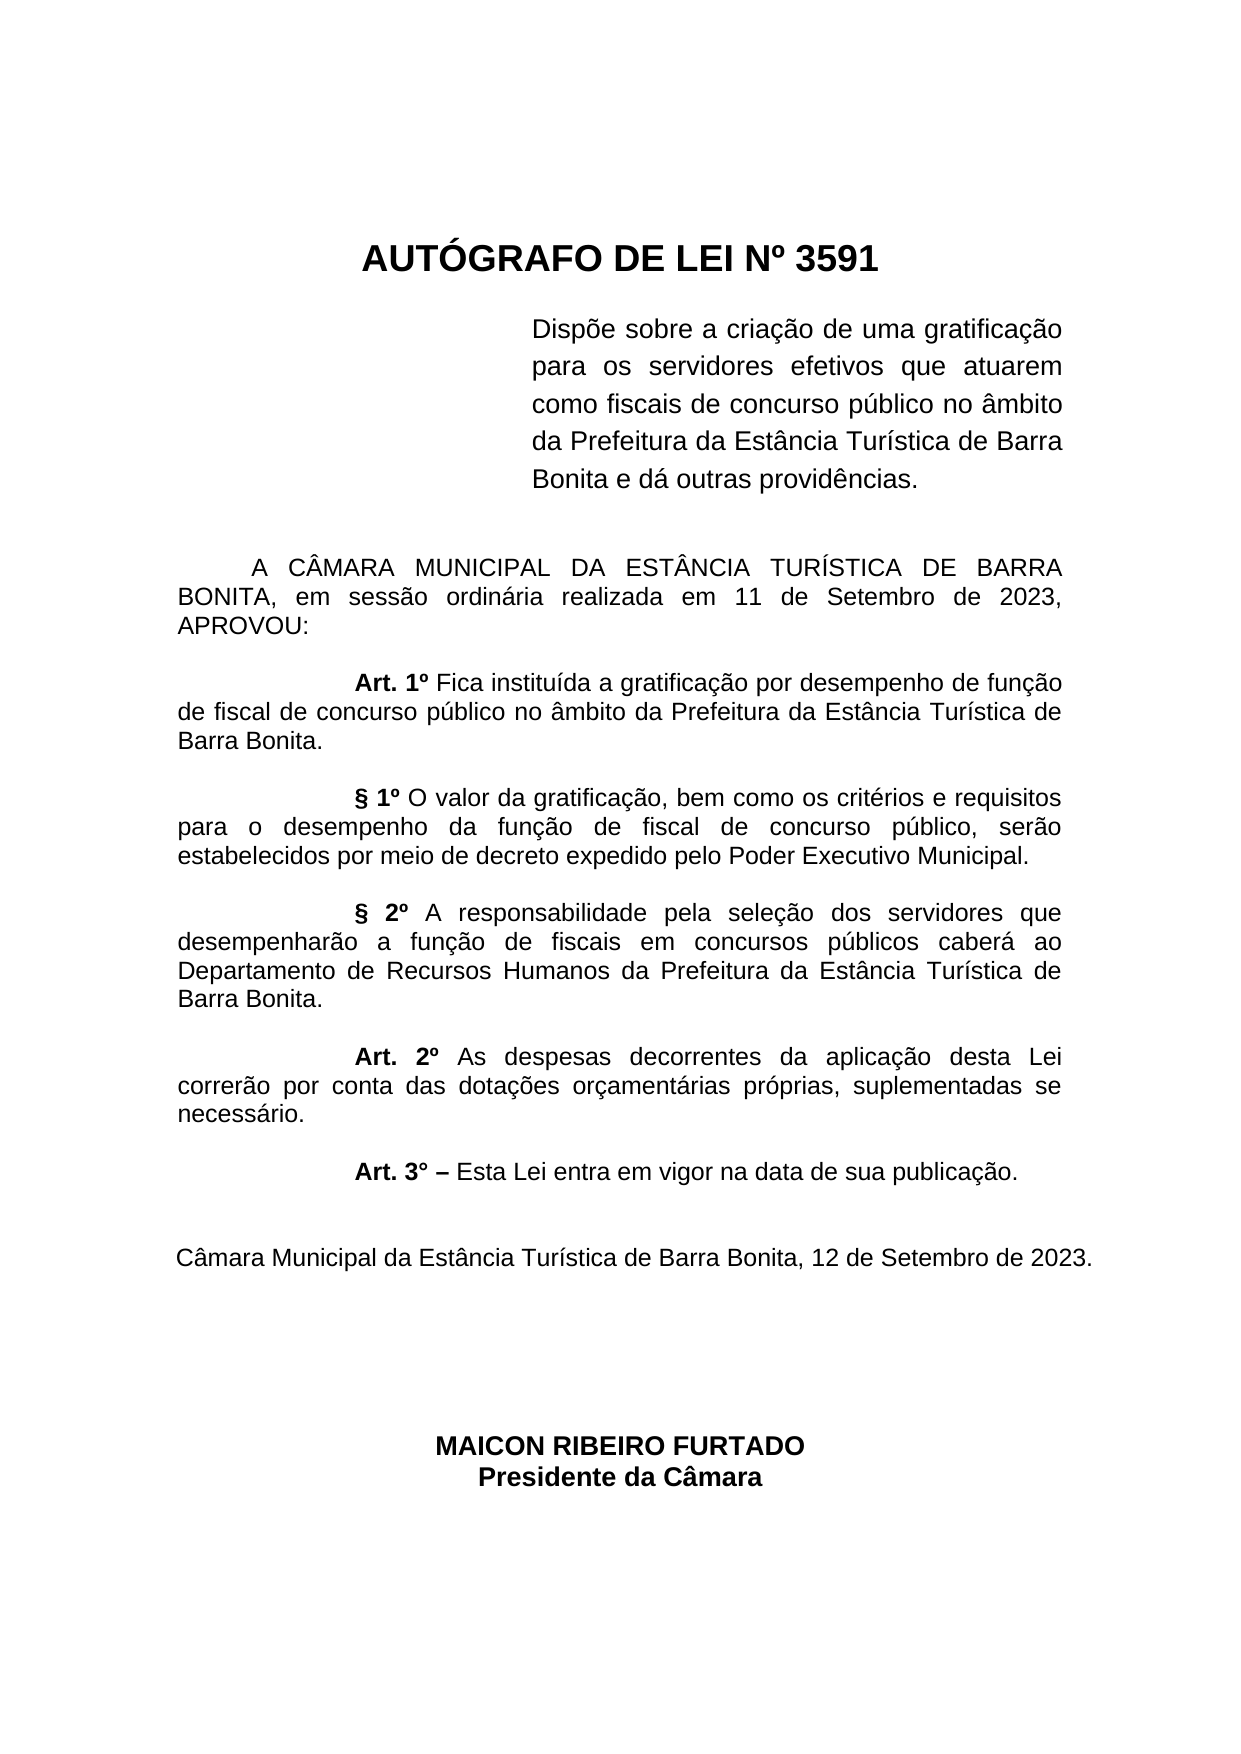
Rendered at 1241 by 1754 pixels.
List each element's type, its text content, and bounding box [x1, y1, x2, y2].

text Art. 2º As despesas decorrentes da aplicação desta Lei correrão por conta das dotações orçamentárias próprias, suplementadas se necessário. [177, 1042, 1063, 1128]
text Presidente da Câmara [177, 1461, 1063, 1492]
text AUTÓGRAFO DE LEI Nº 3591 [177, 236, 1063, 279]
text Câmara Municipal da Estância Turística de Barra Bonita, 12 de Setembro de 2023. [148, 1243, 1122, 1272]
text § 1º O valor da gratificação, bem como os critérios e requisitos para o desempenho da função de fiscal de concurso público, serão estabelecidos por meio de decreto expedido pelo Poder Executivo Municipal. [177, 783, 1063, 869]
text MAICON RIBEIRO FURTADO [177, 1430, 1063, 1461]
text Art. 3° – Esta Lei entra em vigor na data de sua publicação. [177, 1157, 1063, 1186]
text Art. 1º Fica instituída a gratificação por desempenho de função de fiscal de concurso público no âmbito da Prefeitura da Estância Turística de Barra Bonita. [177, 668, 1063, 754]
text § 2º A responsabilidade pela seleção dos servidores que desempenharão a função de fiscais em concursos públicos caberá ao Departamento de Recursos Humanos da Prefeitura da Estância Turística de Barra Bonita. [177, 898, 1063, 1013]
text A CÂMARA MUNICIPAL DA ESTÂNCIA TURÍSTICA DE BARRA BONITA, em sessão ordinária realizada em 11 de Setembro de 2023, APROVOU: [177, 553, 1063, 639]
text Dispõe sobre a criação de uma gratificação para os servidores efetivos que atuarem como fiscais de concurso público no âmbito da Prefeitura da Estância Turística de Barra Bonita e dá outras providências. [532, 308, 1063, 496]
